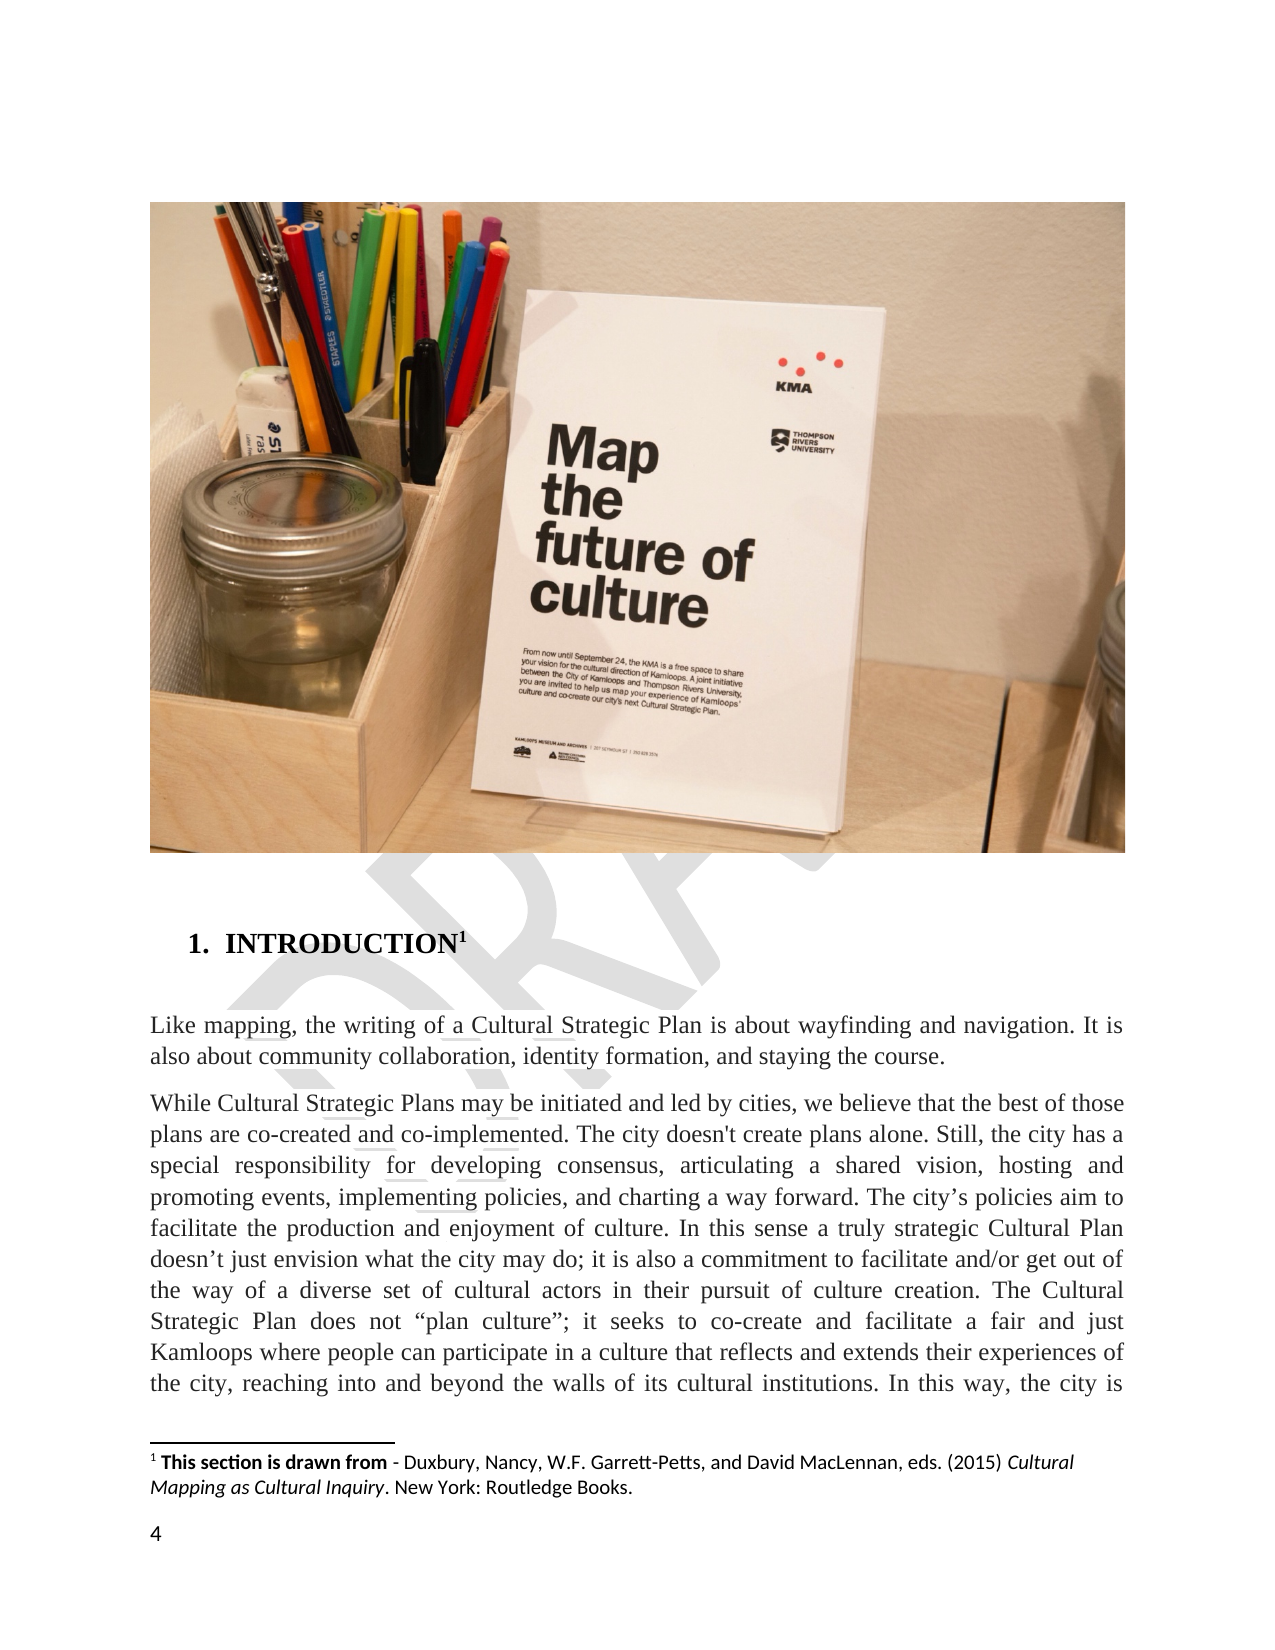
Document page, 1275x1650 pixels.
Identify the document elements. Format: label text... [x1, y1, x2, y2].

picture [150, 202, 1125, 853]
subtitle INTRODUCTION [187, 927, 1125, 960]
text Like mapping, the writing of a Cultural Strategic Plan is about wayfinding and navigation. It is also about community collaboration, identity formation, and staying the course. [150, 1038, 1125, 1069]
